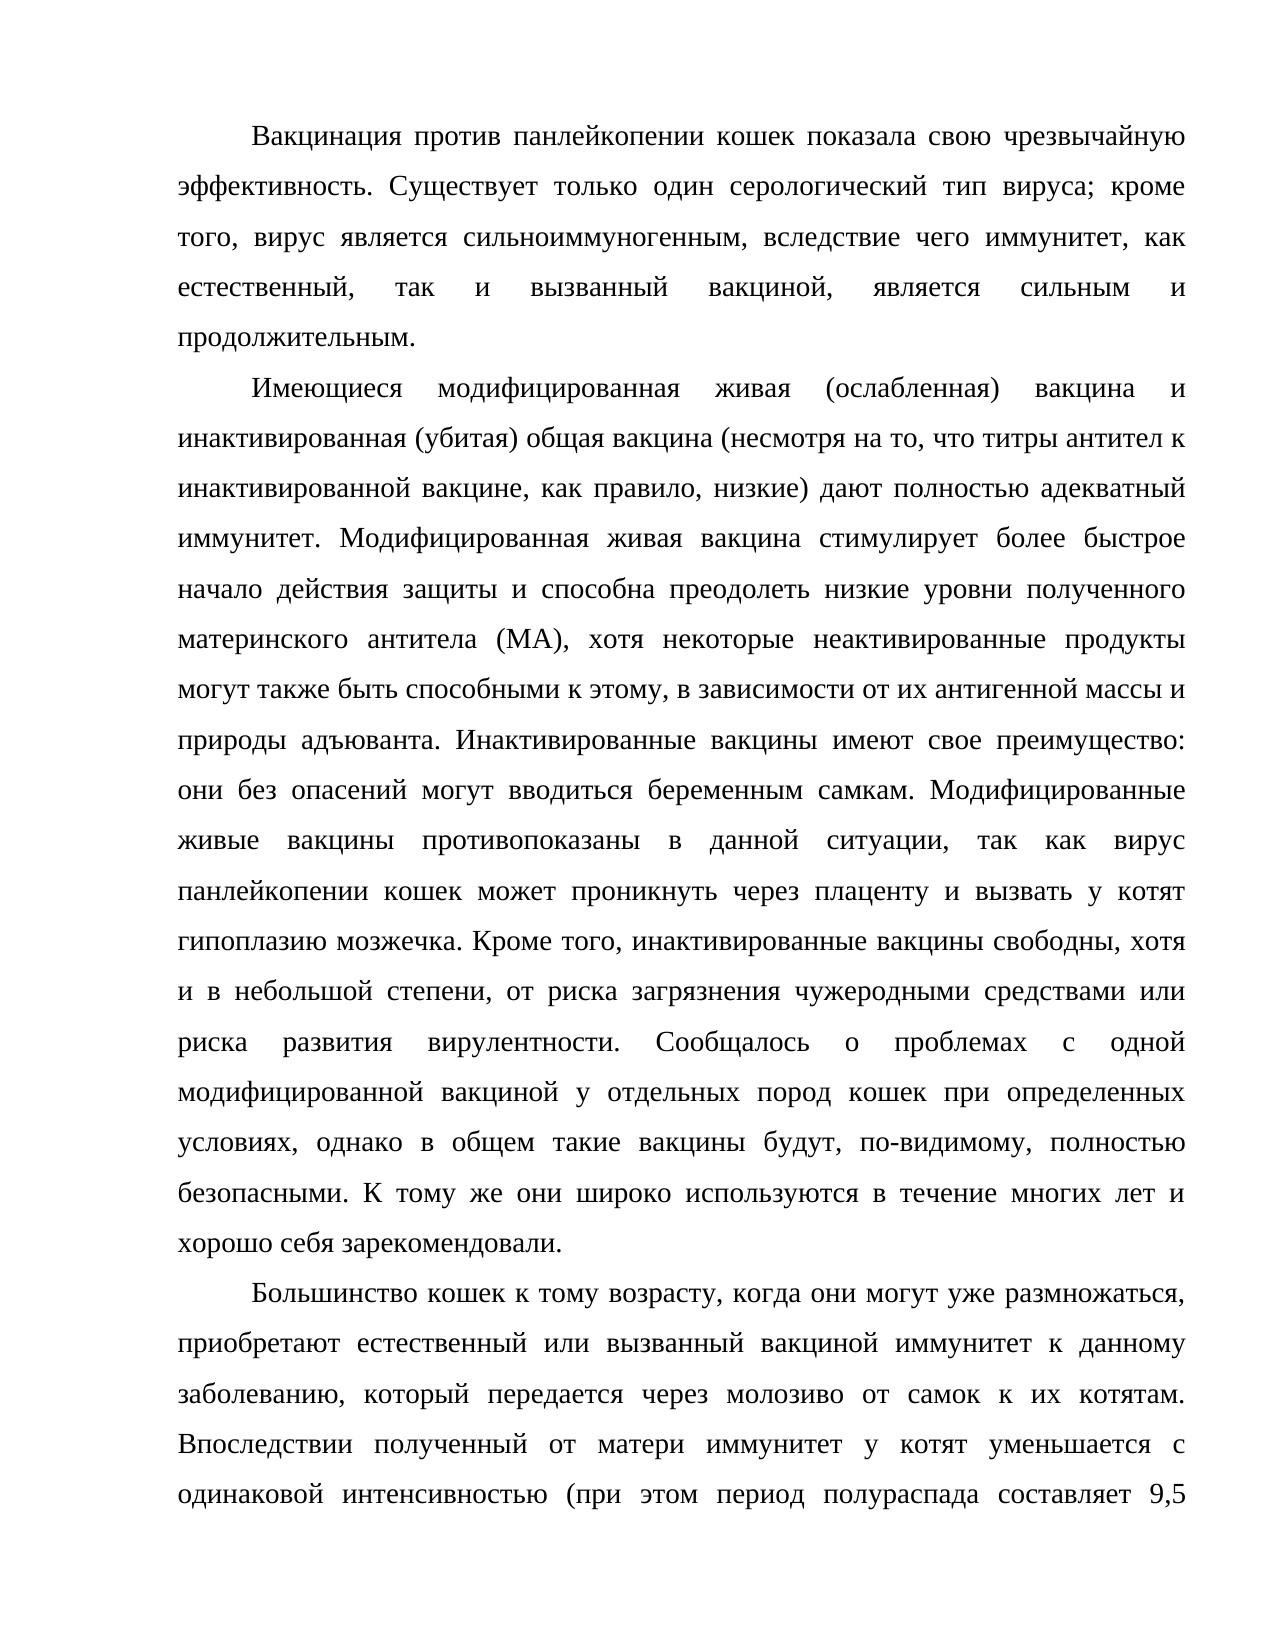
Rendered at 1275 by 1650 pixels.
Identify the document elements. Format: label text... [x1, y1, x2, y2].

text Вакцинация против панлейкопении кошек показала свою чрезвычайную эффективность. Существует только один серологический тип вируса; кроме того, вирус является сильноиммуногенным, вследствие чего иммунитет, как естественный, так и вызванный вакциной, является сильным и продолжительным. [177, 118, 1186, 353]
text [177, 1275, 1186, 1510]
text Имеющиеся модифицированная живая (ослабленная) вакцина и инактивированная (убитая) общая вакцина (несмотря на то, что титры антител к инактивированной вакцине, как правило, низкие) дают полностью адекватный иммунитет. Модифицированная живая вакцина стимулирует более быстрое начало действия защиты и способна преодолеть низкие уровни полученного материнского антитела (МА), хотя некоторые неактивированные продукты могут также быть способными к этому, в зависимости от их антигенной массы и природы адъюванта. Инактивированные вакцины имеют свое преимущество: они без опасений могут вводиться беременным самкам. Модифицированные живые вакцины противопоказаны в данной ситуации, так как вирус панлейкопении кошек может проникнуть через плаценту и вызвать у котят гипоплазию мозжечка. Кроме того, инактивированные вакцины свободны, хотя и в небольшой степени, от риска загрязнения чужеродными средствами или риска развития вирулентности. Сообщалось о проблемах с одной модифицированной вакциной у отдельных пород кошек при определенных условиях, однако в общем такие вакцины будут, по-видимому, полностью безопасными. К тому же они широко используются в течение многих лет и хорошо себя зарекомендовали. [177, 370, 1186, 1258]
